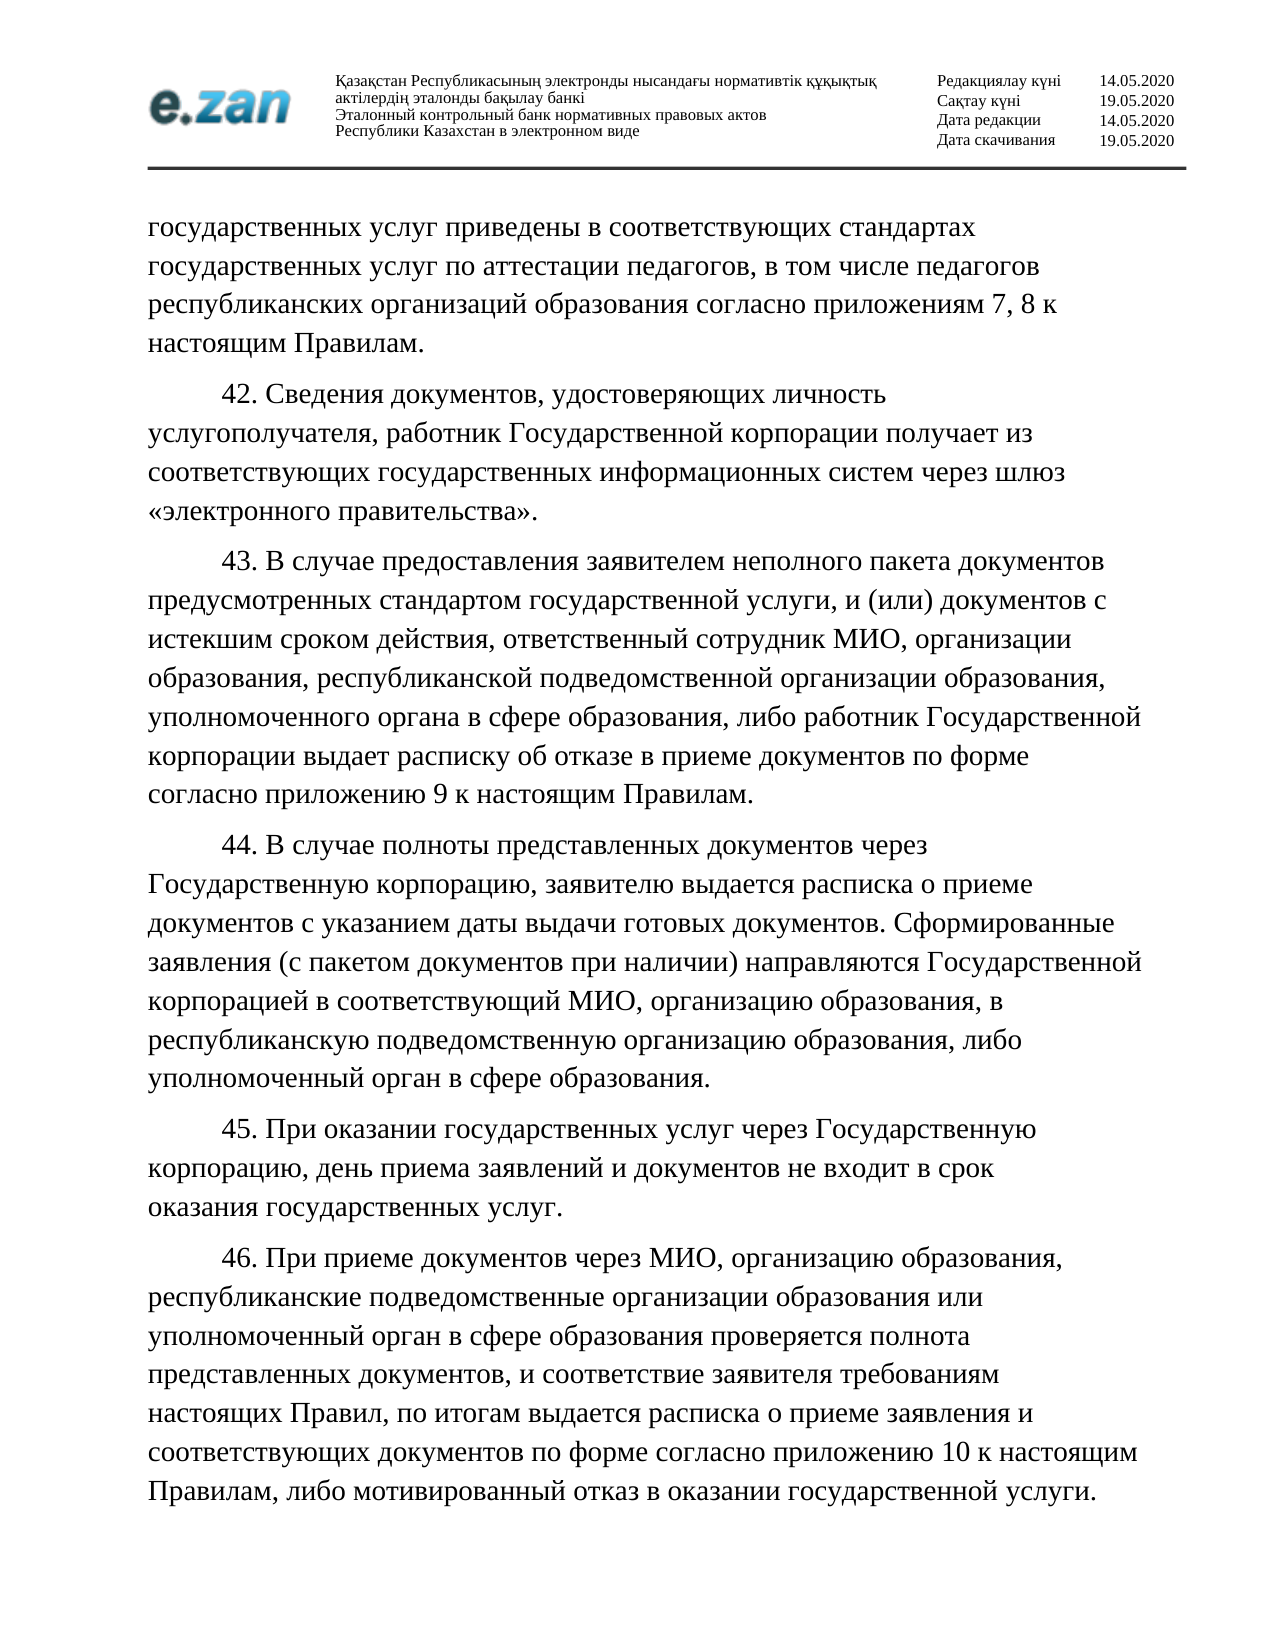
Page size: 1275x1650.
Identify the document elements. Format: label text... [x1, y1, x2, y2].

list При оказании государственных услуг через Государственную корпорацию, день приема заявлений и документов не входит в срок оказания государственных услуг. [148, 1112, 1110, 1223]
list При приеме документов через МИО, организацию образования, республиканские подведомственные организации образования или уполномоченный орган в сфере образования проверяется полнота представленных документов, и соответствие заявителя требованиям настоящих Правил, по итогам выдается расписка о приеме заявления и соответствующих документов по форме согласно приложению 10 к настоящим Правилам, либо мотивированный отказ в оказании государственной услуги. [148, 1240, 1140, 1507]
text государственных услуг приведены в соответствующих стандартах государственных услуг по аттестации педагогов, в том числе педагогов республиканских организаций образования согласно приложениям 7, 8 к настоящим Правилам. [148, 209, 1173, 359]
picture [147, 86, 292, 129]
list Сведения документов, удостоверяющих личность услугополучателя, работник Государственной корпорации получает из соответствующих государственных информационных систем через шлюз «электронного правительства». [148, 376, 1124, 526]
list В случае предоставления заявителем неполного пакета документов предусмотренных стандартом государственной услуги, и (или) документов с истекшим сроком действия, ответственный сотрудник МИО, организации образования, республиканской подведомственной организации образования, уполномоченного органа в сфере образования, либо работник Государственной корпорации выдает расписку об отказе в приеме документов по форме согласно приложению 9 к настоящим Правилам. [148, 543, 1145, 810]
list В случае полноты представленных документов через Государственную корпорацию, заявителю выдается расписка о приеме документов с указанием даты выдачи готовых документов. Сформированные заявления (с пакетом документов при наличии) направляются Государственной корпорацией в соответствующий МИО, организацию образования, в республиканскую подведомственную организацию образования, либо уполномоченный орган в сфере образования. [148, 827, 1154, 1094]
